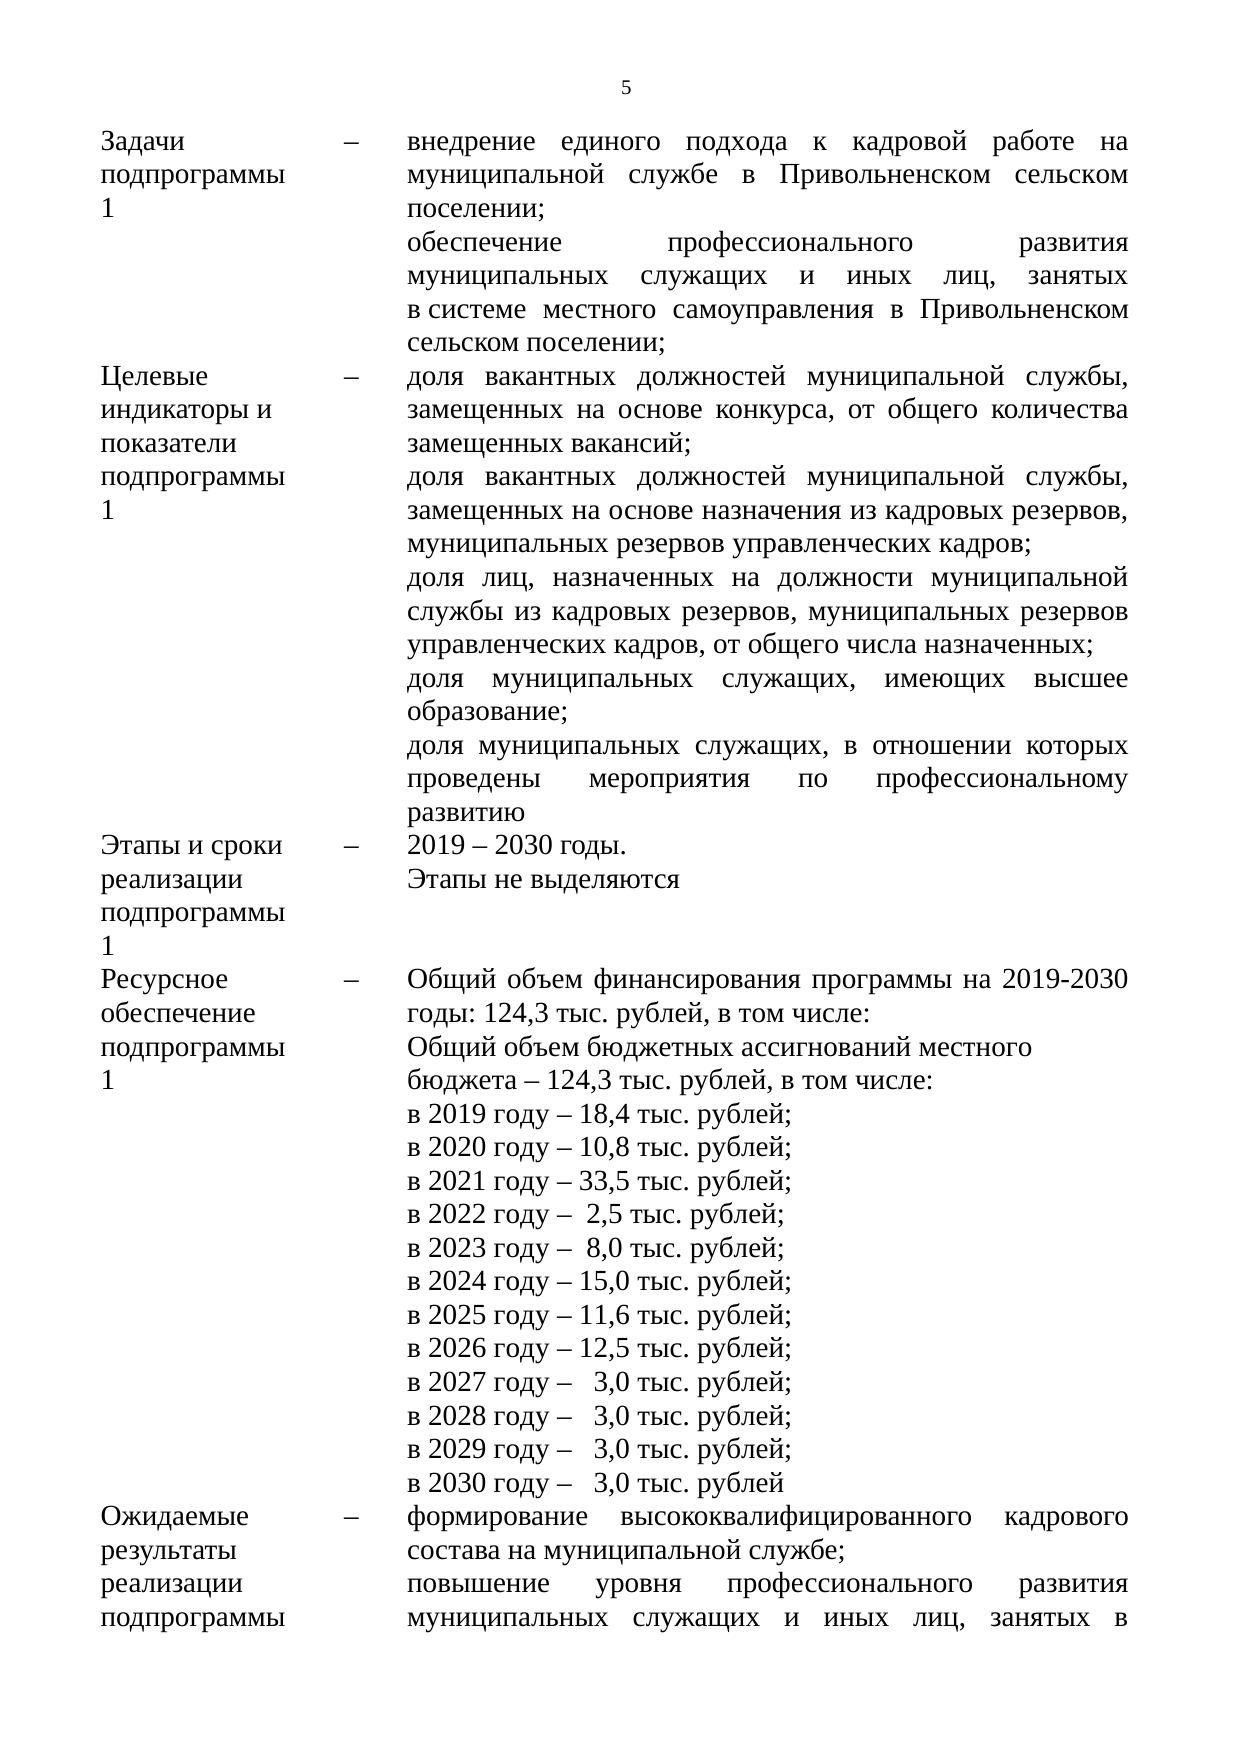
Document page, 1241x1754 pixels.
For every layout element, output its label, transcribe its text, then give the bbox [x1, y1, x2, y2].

table_cell – [307, 962, 396, 1498]
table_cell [396, 1498, 1140, 1632]
table_cell Ресурсное обеспечение подпрограммы1 [89, 962, 307, 1498]
table_cell Задачи подпрограммы1 [89, 123, 307, 358]
table_cell 2019 – 2030 годы. Этапы не выделяются [396, 828, 1140, 962]
table_cell внедрение единого подхода к кадровой работе на муниципальной службе в Привольненском сельском поселении; обеспечение профессионального развития муниципальных служащих и иных лиц, занятых в системе местного самоуправления в Привольненском сельском поселении; [396, 123, 1140, 358]
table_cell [89, 1498, 307, 1632]
table_cell – [307, 123, 396, 358]
table_cell Общий объем финансирования программы на 2019-2030 годы: 124,3 тыс. рублей, в том числе: Общий объем бюджетных ассигнований местного бюджета – 124,3 тыс. рублей, в том числе: в 2019 году – 18,4 тыс. рублей; в 2020 году – 10,8 тыс. рублей; в 2021 году – 33,5 тыс. рублей; в 2022 году – 2,5 тыс. рублей; в 2023 году – 8,0 тыс. рублей; в 2024 году – 15,0 тыс. рублей; в 2025 году – 11,6 тыс. рублей; в 2026 году – 12,5 тыс. рублей; в 2027 году – 3,0 тыс. рублей; в 2028 году – 3,0 тыс. рублей; в 2029 году – 3,0 тыс. рублей; в 2030 году – 3,0 тыс. рублей [396, 962, 1140, 1498]
table_cell – [307, 358, 396, 827]
table_cell Этапы и сроки реализации подпрограммы1 [89, 828, 307, 962]
table_cell доля вакантных должностей муниципальной службы, замещенных на основе конкурса, от общего количества замещенных вакансий; доля вакантных должностей муниципальной службы, замещенных на основе назначения из кадровых резервов, муниципальных резервов управленческих кадров; доля лиц, назначенных на должности муниципальной службы из кадровых резервов, муниципальных резервов управленческих кадров, от общего числа назначенных; доля муниципальных служащих, имеющих высшее образование; доля муниципальных служащих, в отношении которых проведены мероприятия по профессиональному развитию [396, 358, 1140, 827]
table_cell – [307, 828, 396, 962]
table_cell – [307, 1498, 396, 1632]
table_cell Целевые индикаторы и показатели подпрограммы1 [89, 358, 307, 827]
